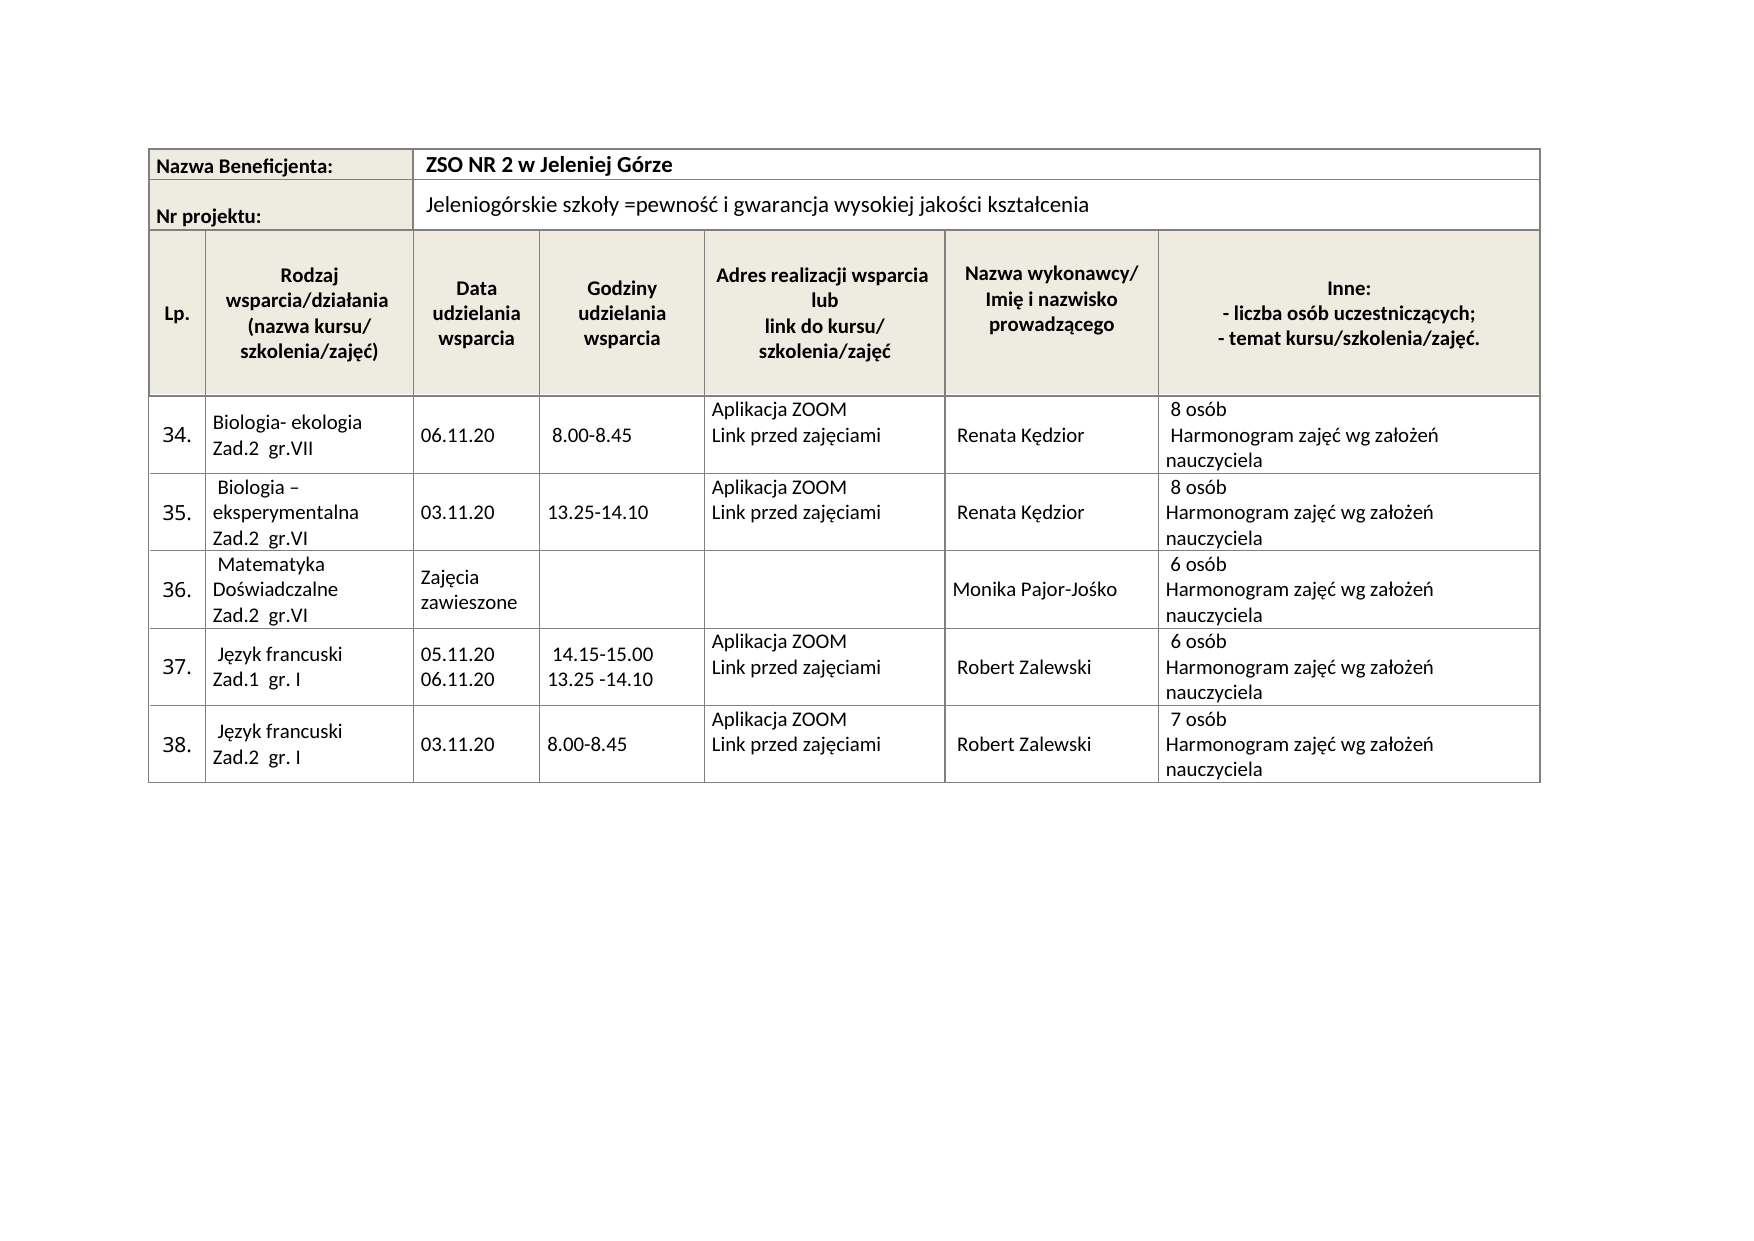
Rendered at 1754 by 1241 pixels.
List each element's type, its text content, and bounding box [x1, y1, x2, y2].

table_cell Rodzaj wsparcia/działania (nazwa kursu/ szkolenia/zajęć) [206, 231, 413, 394]
table_cell Renata Kędzior [946, 474, 1158, 550]
table_cell 35. [149, 473, 205, 550]
table_cell 03.11.20 [414, 706, 539, 782]
table_cell Język francuski Zad.2 gr. I [206, 706, 413, 782]
table_cell 8.00-8.45 [540, 397, 704, 473]
table_cell Lp. [150, 231, 205, 394]
table_cell Godziny udzielania wsparcia [540, 231, 704, 394]
table_cell 8 osób Harmonogram zajęć wg założeń nauczyciela [1159, 397, 1539, 473]
table_cell Biologia –eksperymentalna Zad.2 gr.VI [206, 474, 413, 550]
table_cell 03.11.20 [414, 474, 539, 550]
table_cell 6 osób Harmonogram zajęć wg założeń nauczyciela [1159, 551, 1539, 627]
table_cell Aplikacja ZOOM Link przed zajęciami [705, 397, 944, 473]
table_cell 05.11.20 06.11.20 [414, 629, 539, 705]
table_cell Matematyka Doświadczalne Zad.2 gr.VI [206, 551, 413, 627]
table_cell 7 osób Harmonogram zajęć wg założeń nauczyciela [1159, 706, 1539, 782]
table_cell Jeleniogórskie szkoły =pewność i gwarancja wysokiej jakości kształcenia [414, 180, 1539, 229]
table_cell Aplikacja ZOOM Link przed zajęciami [705, 706, 944, 782]
table_cell Aplikacja ZOOM Link przed zajęciami [705, 629, 944, 705]
table_cell 36. [149, 550, 205, 627]
table_cell 8.00-8.45 [540, 706, 704, 782]
table_cell Data udzielania wsparcia [414, 231, 539, 394]
table_cell Nazwa wykonawcy/ Imię i nazwisko prowadzącego [946, 231, 1158, 394]
table_cell 8 osób Harmonogram zajęć wg założeń nauczyciela [1159, 474, 1539, 550]
table_cell 37. [149, 628, 205, 705]
table_cell 38. [149, 705, 205, 782]
table_cell Robert Zalewski [946, 706, 1158, 782]
table_cell 6 osób Harmonogram zajęć wg założeń nauczyciela [1159, 629, 1539, 705]
table_cell 13.25-14.10 [540, 474, 704, 550]
table_cell [705, 551, 944, 627]
table_cell Renata Kędzior [946, 397, 1158, 473]
table_cell Nr projektu: [150, 180, 412, 229]
table_cell Biologia- ekologia Zad.2 gr.VII [206, 397, 413, 473]
table_cell 06.11.20 [414, 397, 539, 473]
table_cell [540, 551, 704, 627]
table_cell Robert Zalewski [946, 629, 1158, 705]
table_cell Inne: - liczba osób uczestniczących; - temat kursu/szkolenia/zajęć. [1159, 231, 1539, 394]
table_cell 14.15-15.00 13.25 -14.10 [540, 629, 704, 705]
table_cell Aplikacja ZOOM Link przed zajęciami [705, 474, 944, 550]
table_cell Monika Pajor-Jośko [946, 551, 1158, 627]
table_cell Adres realizacji wsparcia lub link do kursu/ szkolenia/zajęć [705, 231, 944, 394]
table_cell Język francuski Zad.1 gr. I [206, 629, 413, 705]
table_cell 34. [149, 397, 205, 473]
table_cell Zajęcia zawieszone [414, 551, 539, 627]
table_header Nazwa Beneficjenta: [150, 150, 412, 179]
table_header ZSO NR 2 w Jeleniej Górze [414, 150, 1539, 179]
